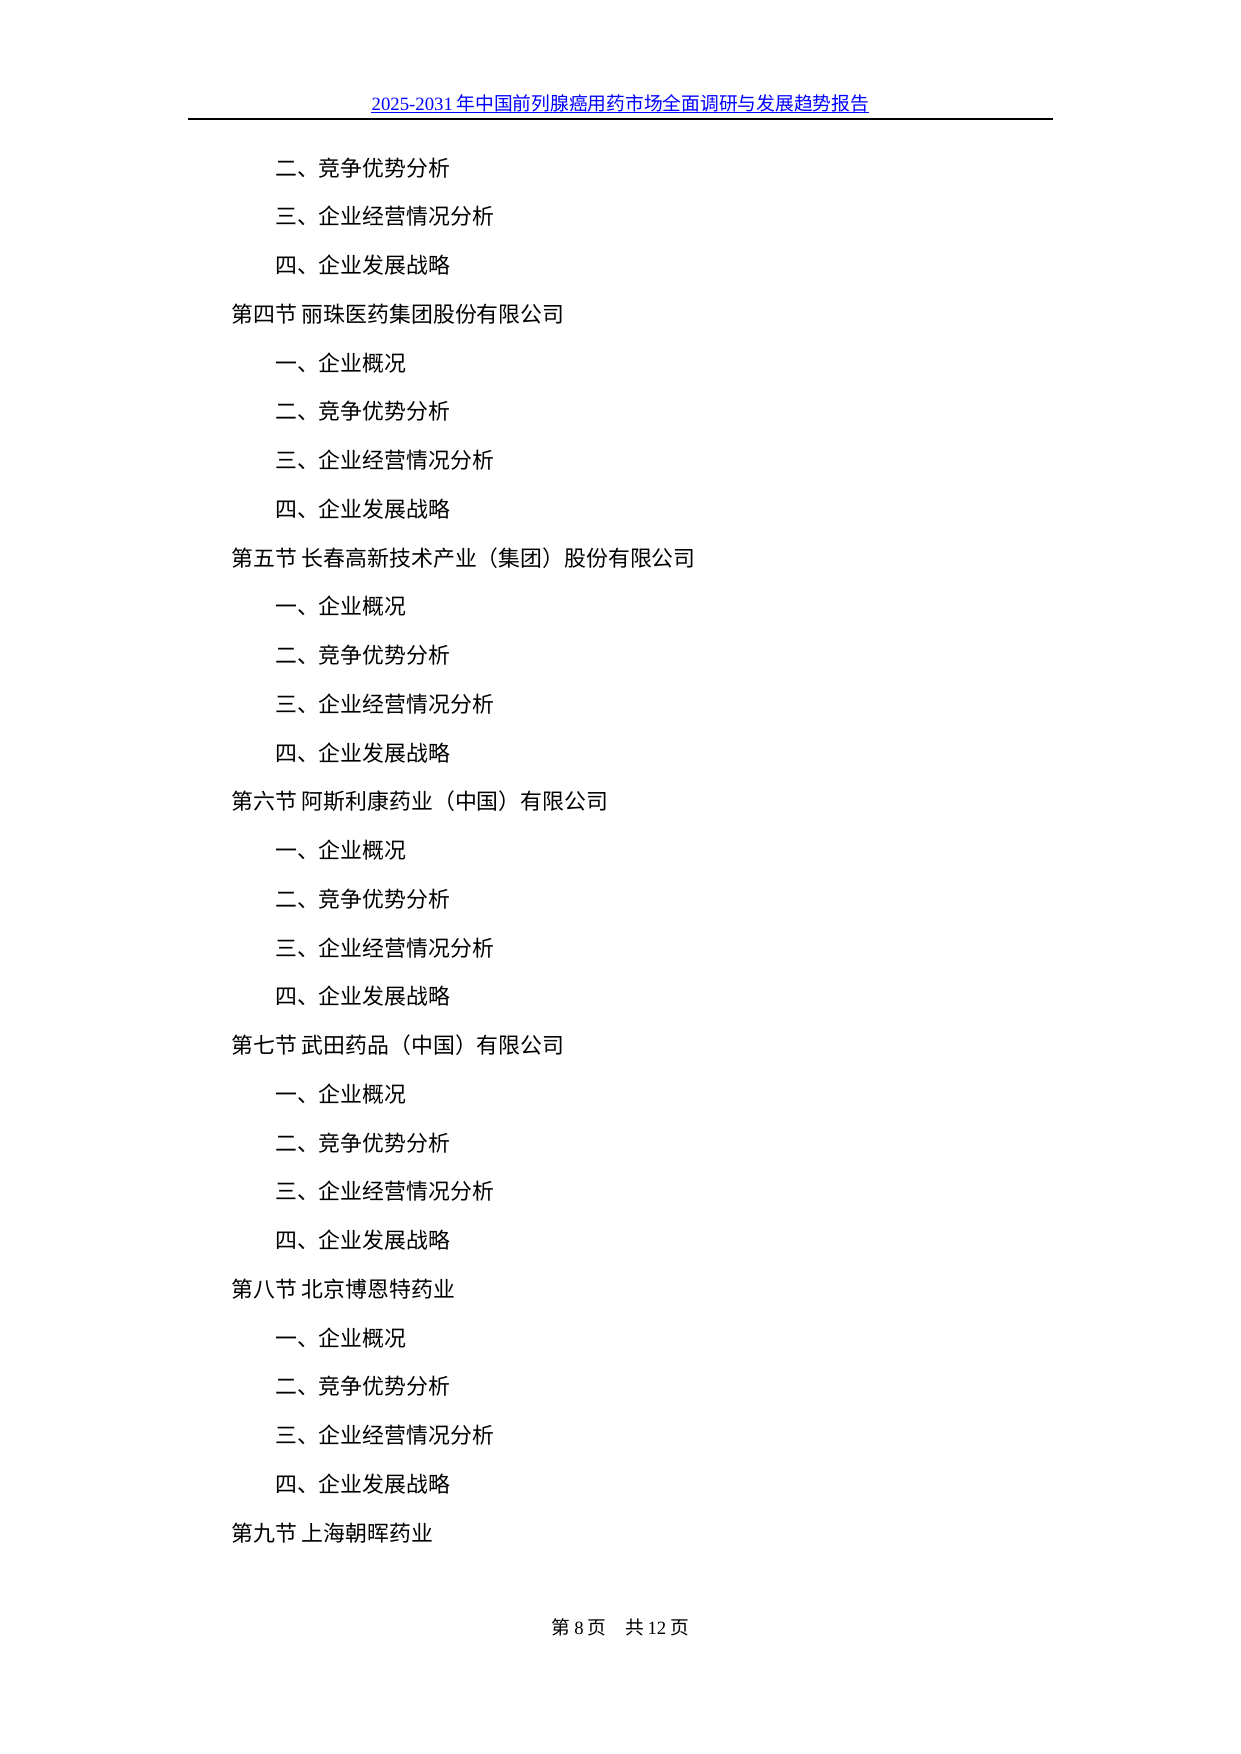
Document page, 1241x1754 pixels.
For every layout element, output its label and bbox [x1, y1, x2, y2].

text [187, 150, 1053, 1548]
